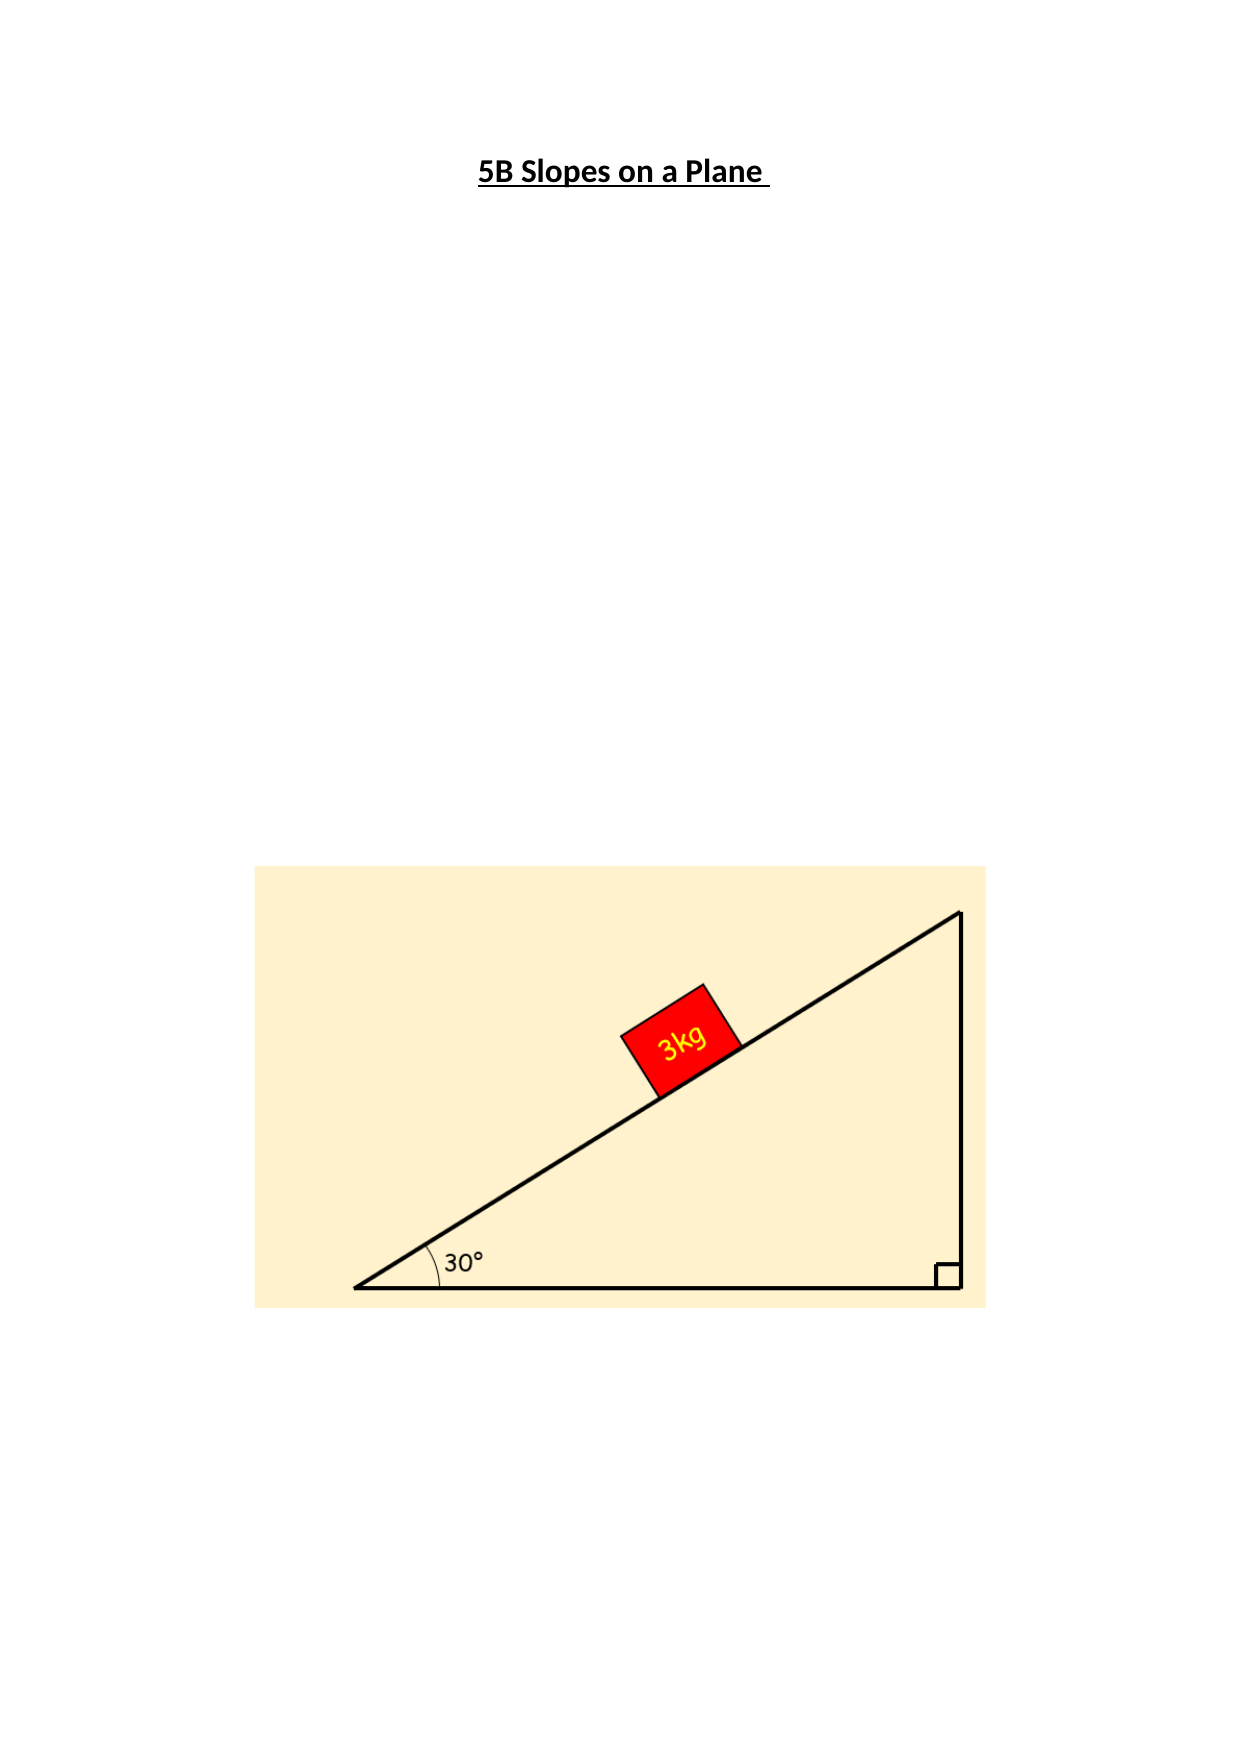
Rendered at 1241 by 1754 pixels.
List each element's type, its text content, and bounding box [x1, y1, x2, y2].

text 5B Slopes on a Plane [150, 150, 1090, 191]
picture [254, 866, 986, 1308]
